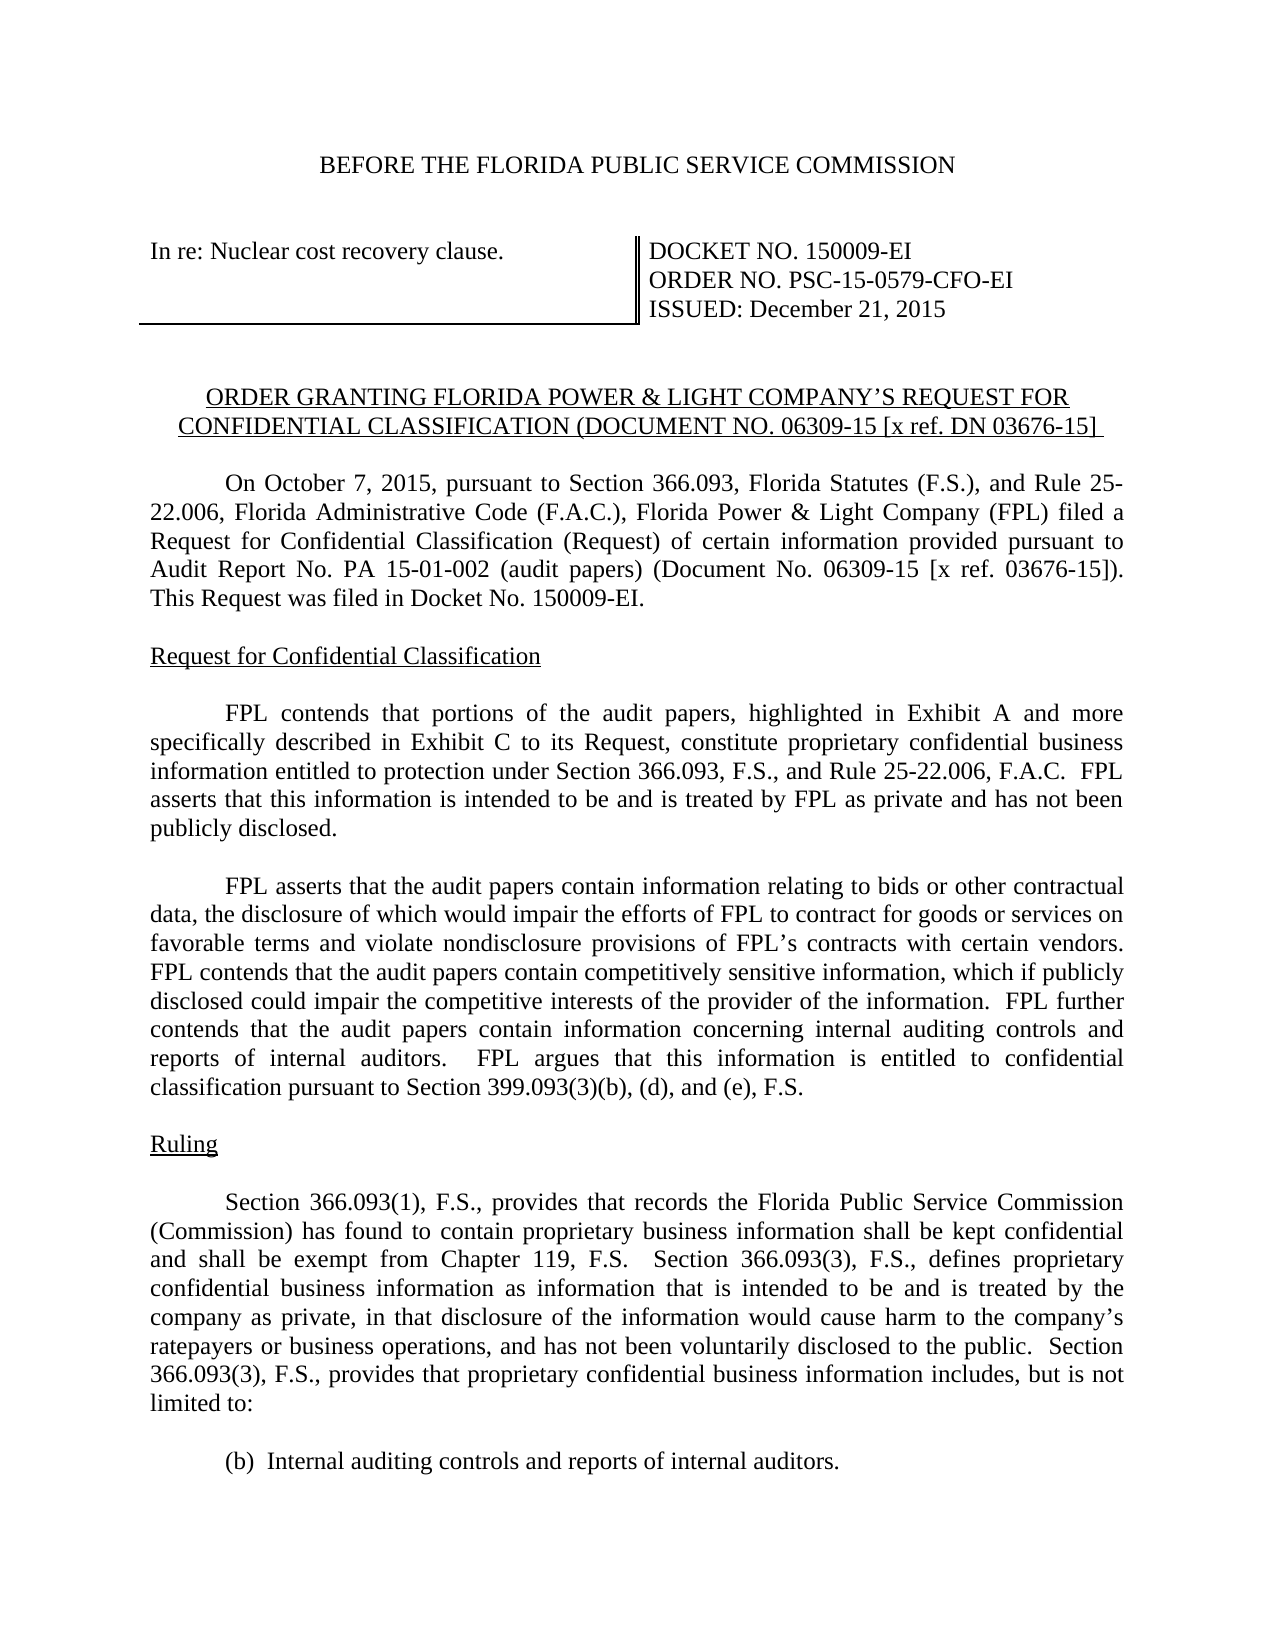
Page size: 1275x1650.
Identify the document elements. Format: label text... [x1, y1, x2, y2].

text Request for Confidential Classification [150, 641, 1125, 669]
text FPL asserts that the audit papers contain information relating to bids or other contractual data, the disclosure of which would impair the efforts of FPL to contract for goods or services on favorable terms and violate nondisclosure provisions of FPL’s contracts with certain vendors. FPL contends that the audit papers contain competitively sensitive information, which if publicly disclosed could impair the competitive interests of the provider of the information. FPL further contends that the audit papers contain information concerning internal auditing controls and reports of internal auditors. FPL argues that this information is entitled to confidential classification pursuant to Section 399.093(3)(b), (d), and (e), F.S. [150, 871, 1125, 1101]
table_header In re: Nuclear cost recovery clause. [139, 236, 635, 322]
text On October 7, 2015, pursuant to Section 366.093, Florida Statutes (F.S.), and Rule 25-22.006, Florida Administrative Code (F.A.C.), Florida Power & Light Company (FPL) filed a Request for Confidential Classification (Request) of certain information provided pursuant to Audit Report No. PA 15-01-002 (audit papers) (Document No. 06309-15 [x ref. 03676-15]). This Request was filed in Docket No. 150009-EI. [150, 468, 1125, 612]
text ORDER GRANTING FLORIDA POWER & LIGHT COMPANY’S REQUEST FOR CONFIDENTIAL CLASSIFICATION (DOCUMENT NO. 06309-15 [x ref. DN 03676-15] [150, 382, 1125, 439]
text Ruling [150, 1129, 1125, 1158]
text (b) Internal auditing controls and reports of internal auditors. [150, 1446, 1125, 1474]
text FPL contends that portions of the audit papers, highlighted in Exhibit A and more specifically described in Exhibit C to its Request, constitute proprietary confidential business information entitled to protection under Section 366.093, F.S., and Rule 25-22.006, F.A.C. FPL asserts that this information is intended to be and is treated by FPL as private and has not been publicly disclosed. [150, 698, 1125, 842]
text Section 366.093(1), F.S., provides that records the Florida Public Service Commission (Commission) has found to contain proprietary business information shall be kept confidential and shall be exempt from Chapter 119, F.S. Section 366.093(3), F.S., defines proprietary confidential business information as information that is intended to be and is treated by the company as private, in that disclosure of the information would cause harm to the company’s ratepayers or business operations, and has not been voluntarily disclosed to the public. Section 366.093(3), F.S., provides that proprietary confidential business information includes, but is not limited to: [150, 1187, 1125, 1417]
table_header DOCKET NO. 150009-EI ORDER NO. PSC-15-0579-CFO-EI ISSUED: December 21, 2015 [640, 236, 1136, 322]
subtitle BEFORE THE FLORIDA PUBLIC SERVICE COMMISSION [150, 150, 1125, 179]
